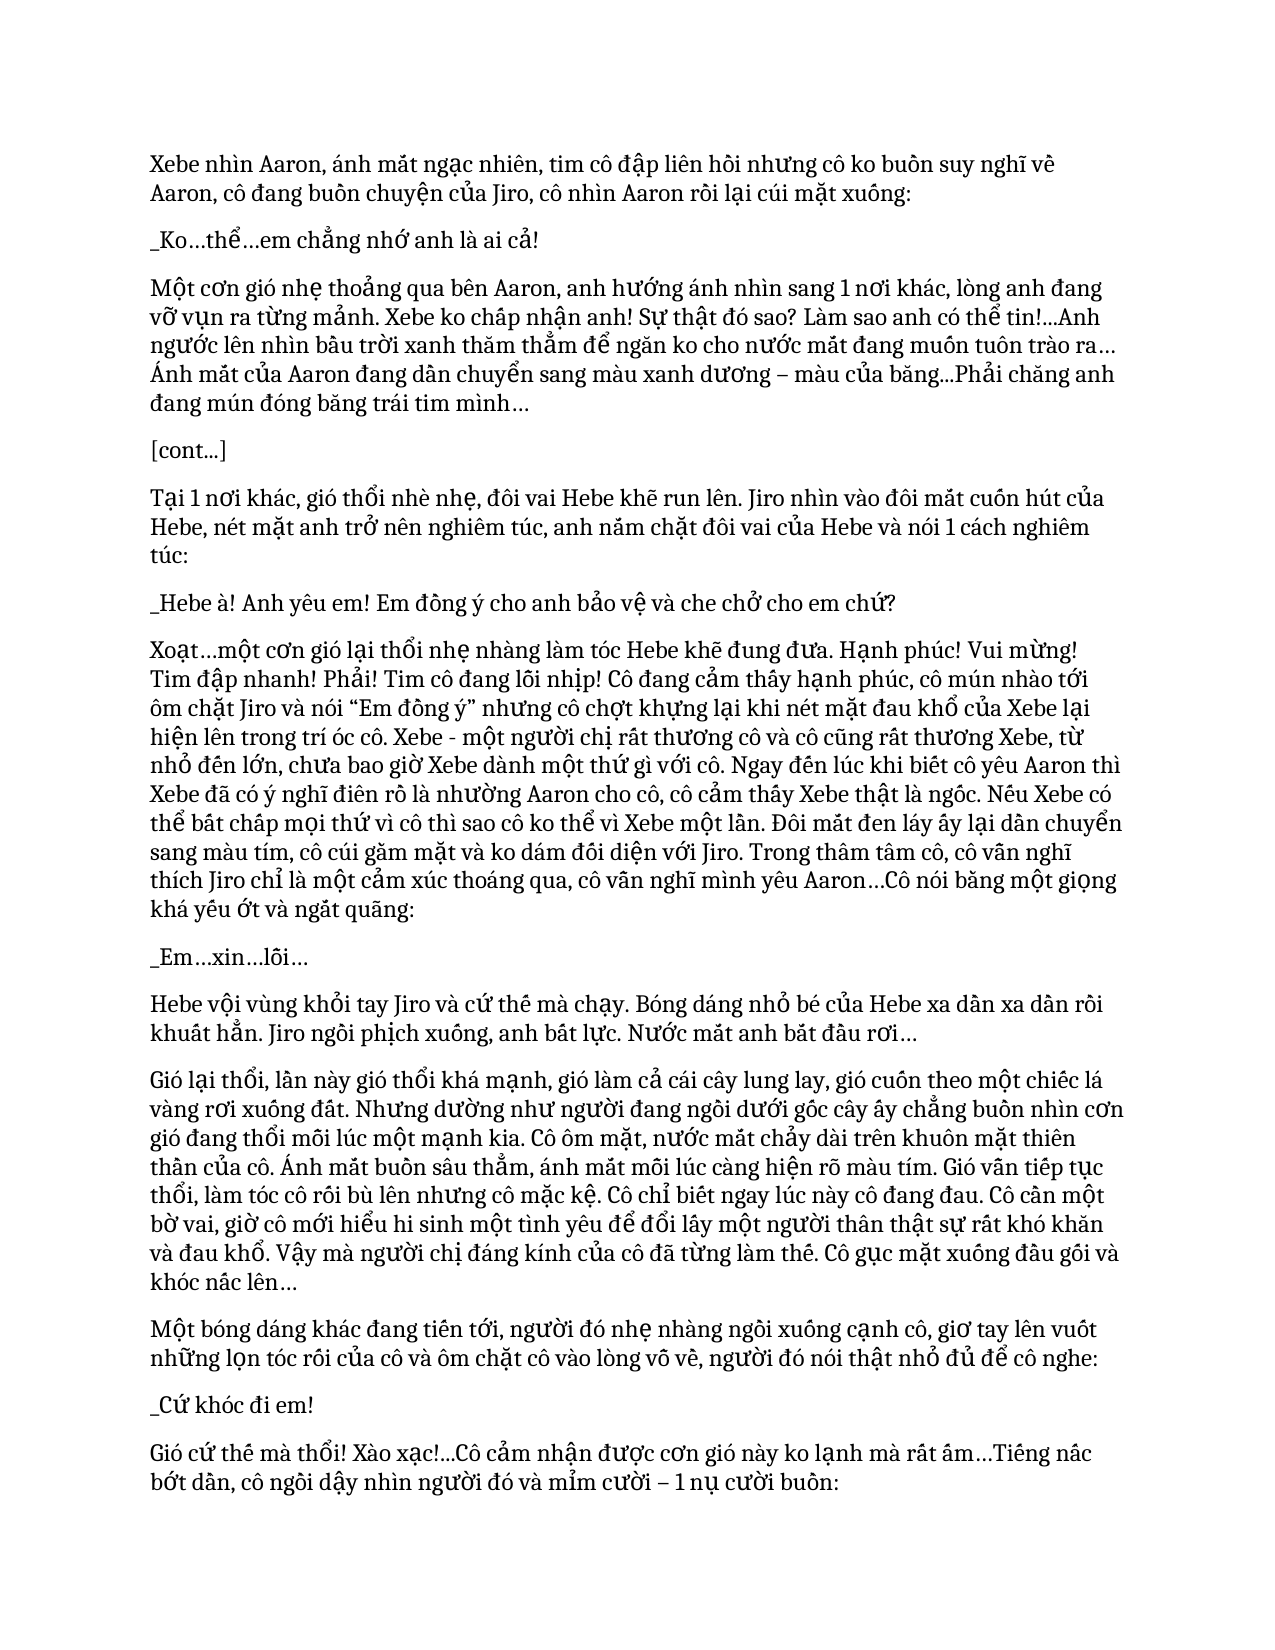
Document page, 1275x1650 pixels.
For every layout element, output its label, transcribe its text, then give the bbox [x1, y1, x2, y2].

text Xebe nhìn Aaron, ánh mắt ngạc nhiên, tim cô đập liên hồi nhưng cô ko buồn suy nghĩ về Aaron, cô đang buồn chuyện của Jiro, cô nhìn Aaron rồi lại cúi mặt xuống: [150, 150, 1125, 207]
text _Cứ khóc đi em! [150, 1391, 1125, 1420]
text _Hebe à! Anh yêu em! Em đồng ý cho anh bảo vệ và che chở cho em chứ? [150, 589, 1125, 617]
text Hebe vội vùng khỏi tay Jiro và cứ thế mà chạy. Bóng dáng nhỏ bé của Hebe xa dần xa dần rồi khuất hẳn. Jiro ngồi phịch xuống, anh bất lực. Nước mắt anh bắt đầu rơi… [150, 990, 1125, 1047]
text Xoạt…một cơn gió lại thổi nhẹ nhàng làm tóc Hebe khẽ đung đưa. Hạnh phúc! Vui mừng! Tim đập nhanh! Phải! Tim cô đang lỗi nhịp! Cô đang cảm thấy hạnh phúc, cô mún nhào tới ôm chặt Jiro và nói “Em đồng ý” nhưng cô chợt khựng lại khi nét mặt đau khổ của Xebe lại hiện lên trong trí óc cô. Xebe - một người chị rất thương cô và cô cũng rất thương Xebe, từ nhỏ đến lớn, chưa bao giờ Xebe dành một thứ gì với cô. Ngay đến lúc khi biết cô yêu Aaron thì Xebe đã có ý nghĩ điên rồ là nhường Aaron cho cô, cô cảm thấy Xebe thật là ngốc. Nếu Xebe có thể bất chấp mọi thứ vì cô thì sao cô ko thể vì Xebe một lần. Đôi mắt đen láy ấy lại dần chuyển sang màu tím, cô cúi gằm mặt và ko dám đối diện với Jiro. Trong thâm tâm cô, cô vẫn nghĩ thích Jiro chỉ là một cảm xúc thoáng qua, cô vẫn nghĩ mình yêu Aaron…Cô nói bằng một giọng khá yếu ớt và ngắt quãng: [150, 636, 1125, 924]
text Một bóng dáng khác đang tiến tới, người đó nhẹ nhàng ngồi xuống cạnh cô, giơ tay lên vuốt những lọn tóc rối của cô và ôm chặt cô vào lòng vỗ về, người đó nói thật nhỏ đủ để cô nghe: [150, 1315, 1125, 1372]
text Gió lại thổi, lần này gió thổi khá mạnh, gió làm cả cái cây lung lay, gió cuốn theo một chiếc lá vàng rơi xuống đất. Nhưng dường như người đang ngồi dưới gốc cây ấy chẳng buồn nhìn cơn gió đang thổi mỗi lúc một mạnh kia. Cô ôm mặt, nước mắt chảy dài trên khuôn mặt thiên thần của cô. Ánh mắt buồn sâu thẳm, ánh mắt mỗi lúc càng hiện rõ màu tím. Gió vẫn tiếp tục thổi, làm tóc cô rối bù lên nhưng cô mặc kệ. Cô chỉ biết ngay lúc này cô đang đau. Cô cần một bờ vai, giờ cô mới hiểu hi sinh một tình yêu để đổi lấy một người thân thật sự rất khó khăn và đau khổ. Vậy mà người chị đáng kính của cô đã từng làm thế. Cô gục mặt xuống đầu gối và khóc nấc lên… [150, 1066, 1125, 1296]
text _Em…xin…lỗi… [150, 942, 1125, 971]
text Gió cứ thế mà thổi! Xào xạc!...Cô cảm nhận được cơn gió này ko lạnh mà rất ấm…Tiếng nấc bớt dần, cô ngồi dậy nhìn người đó và mỉm cười – 1 nụ cười buồn: [150, 1439, 1125, 1496]
text Tại 1 nơi khác, gió thổi nhè nhẹ, đôi vai Hebe khẽ run lên. Jiro nhìn vào đôi mắt cuốn hút của Hebe, nét mặt anh trở nên nghiêm túc, anh nắm chặt đôi vai của Hebe và nói 1 cách nghiêm túc: [150, 484, 1125, 570]
text [cont...] [150, 436, 1125, 465]
text _Ko…thể…em chẳng nhớ anh là ai cả! [150, 226, 1125, 255]
text Một cơn gió nhẹ thoảng qua bên Aaron, anh hướng ánh nhìn sang 1 nơi khác, lòng anh đang vỡ vụn ra từng mảnh. Xebe ko chấp nhận anh! Sự thật đó sao? Làm sao anh có thể tin!...Anh ngước lên nhìn bầu trời xanh thăm thẳm để ngăn ko cho nước mắt đang muốn tuôn trào ra…Ánh mắt của Aaron đang dần chuyển sang màu xanh dương – màu của băng...Phải chăng anh đang mún đóng băng trái tim mình… [150, 274, 1125, 417]
